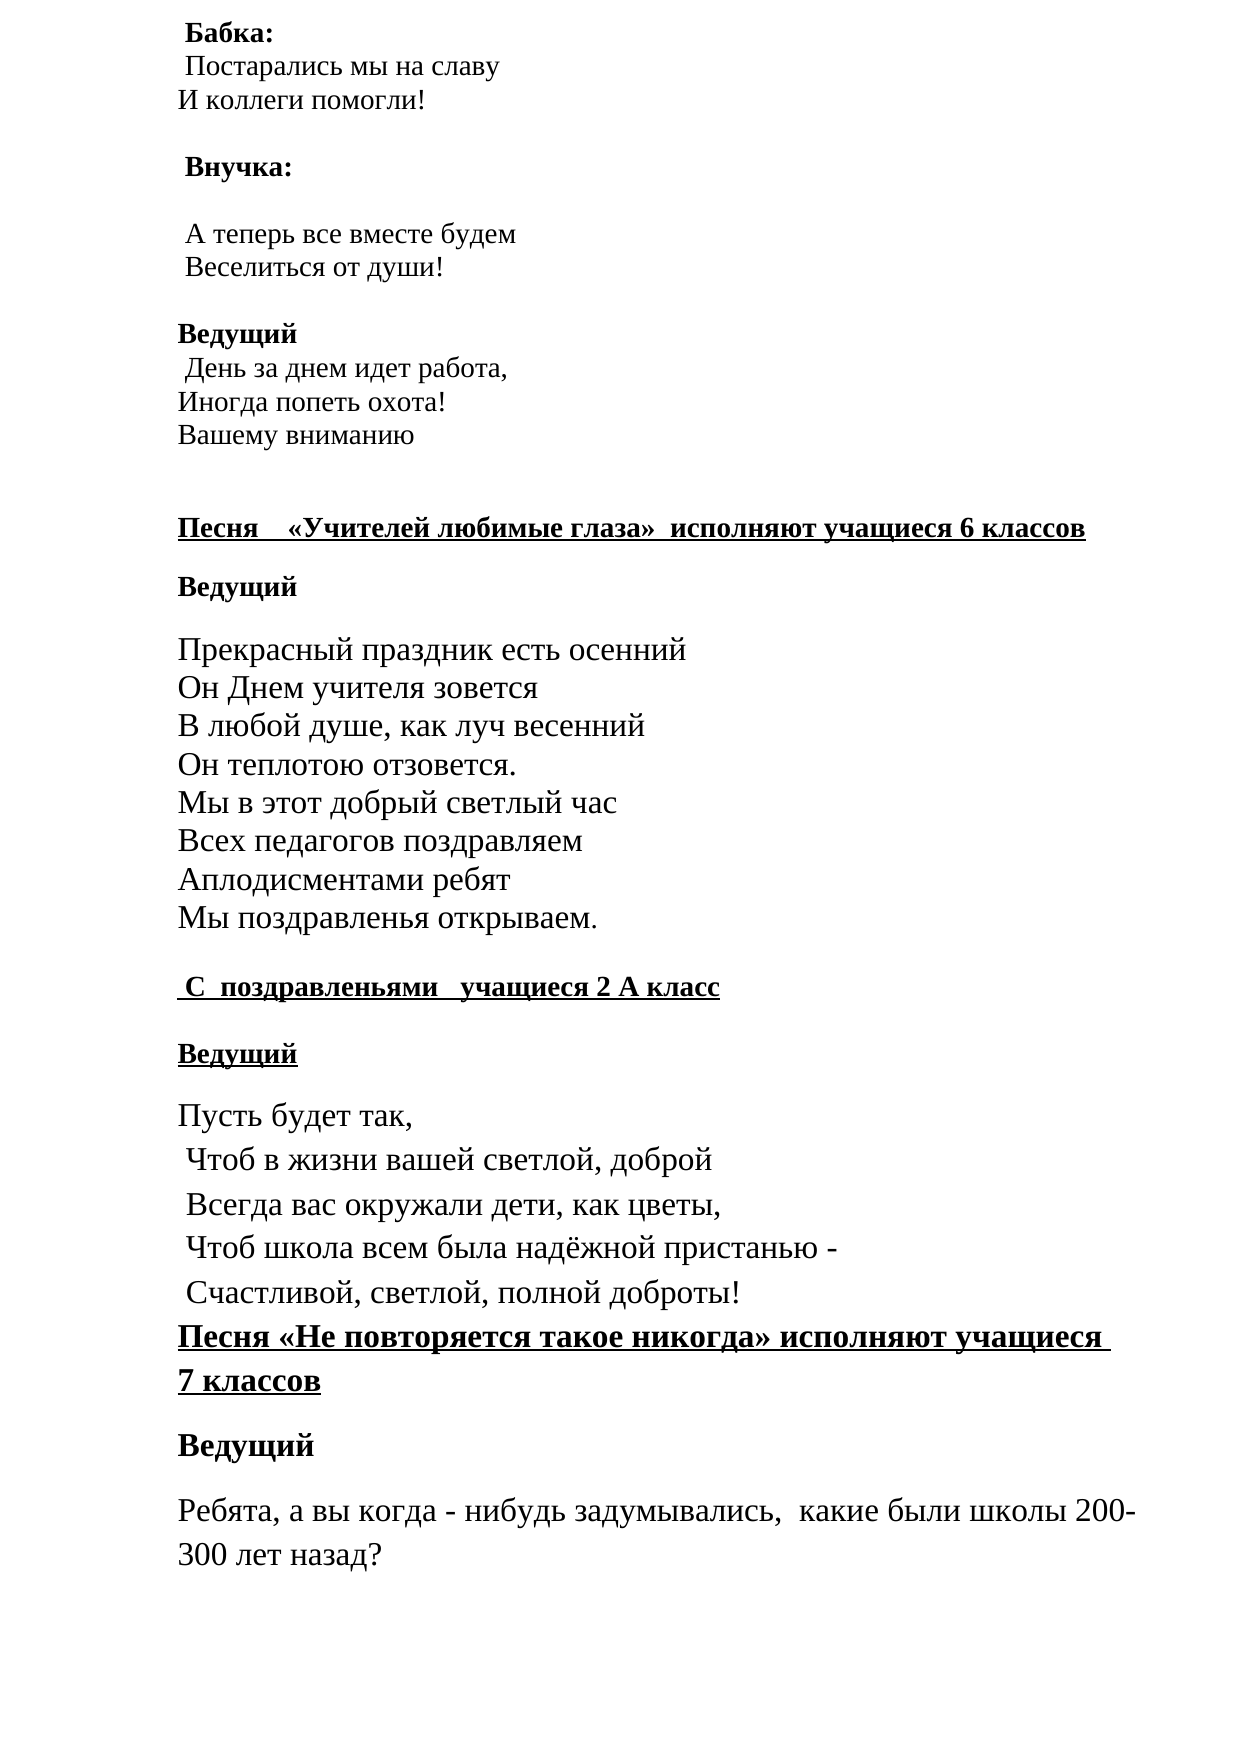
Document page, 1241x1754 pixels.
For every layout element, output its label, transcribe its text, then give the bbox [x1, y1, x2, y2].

text Аплодисментами ребят [177, 859, 1152, 897]
text Он Днем учителя зовется [177, 667, 1152, 706]
text Ведущий [177, 1425, 1152, 1463]
text Пусть будет так, [177, 1096, 1152, 1134]
text Всех педагогов поздравляем [177, 821, 1152, 859]
text И коллеги помогли! [177, 82, 1152, 115]
text Постарались мы на славу [177, 48, 1152, 82]
text Прекрасный праздник есть осенний [177, 629, 1152, 667]
text Мы поздравленья открываем. [177, 897, 1152, 936]
text В любой душе, как луч весенний [177, 706, 1152, 744]
text Иногда попеть охота! [177, 384, 1152, 417]
text Вашему вниманию [177, 417, 1152, 451]
text Чтоб школа всем была надёжной пристанью - [177, 1228, 1152, 1266]
text День за днем идет работа, [177, 350, 1152, 384]
text А теперь все вместе будем [177, 216, 1152, 249]
text Ребята, а вы когда - нибудь задумывались, какие были школы 200-300 лет назад? [177, 1490, 1152, 1572]
text Он теплотою отзовется. [177, 744, 1152, 782]
text Ведущий [177, 569, 1152, 603]
text 7 классов [177, 1360, 1152, 1398]
text Песня «Учителей любимые глаза» исполняют учащиеся 6 классов [177, 510, 1152, 544]
text Бабка: [177, 15, 1152, 48]
text Ведущий [177, 317, 1152, 350]
text Веселиться от души! [177, 249, 1152, 283]
text Внучка: [177, 149, 1152, 182]
text Ведущий [177, 1036, 1152, 1070]
text Песня «Не повторяется такое никогда» исполняют учащиеся [177, 1316, 1152, 1354]
text C поздравленьями учащиеся 2 А класс [177, 969, 1152, 1003]
text Счастливой, светлой, полной доброты! [177, 1272, 1152, 1310]
text Мы в этот добрый светлый час [177, 782, 1152, 821]
text Чтоб в жизни вашей светлой, доброй [177, 1140, 1152, 1178]
text Всегда вас окружали дети, как цветы, [177, 1184, 1152, 1222]
